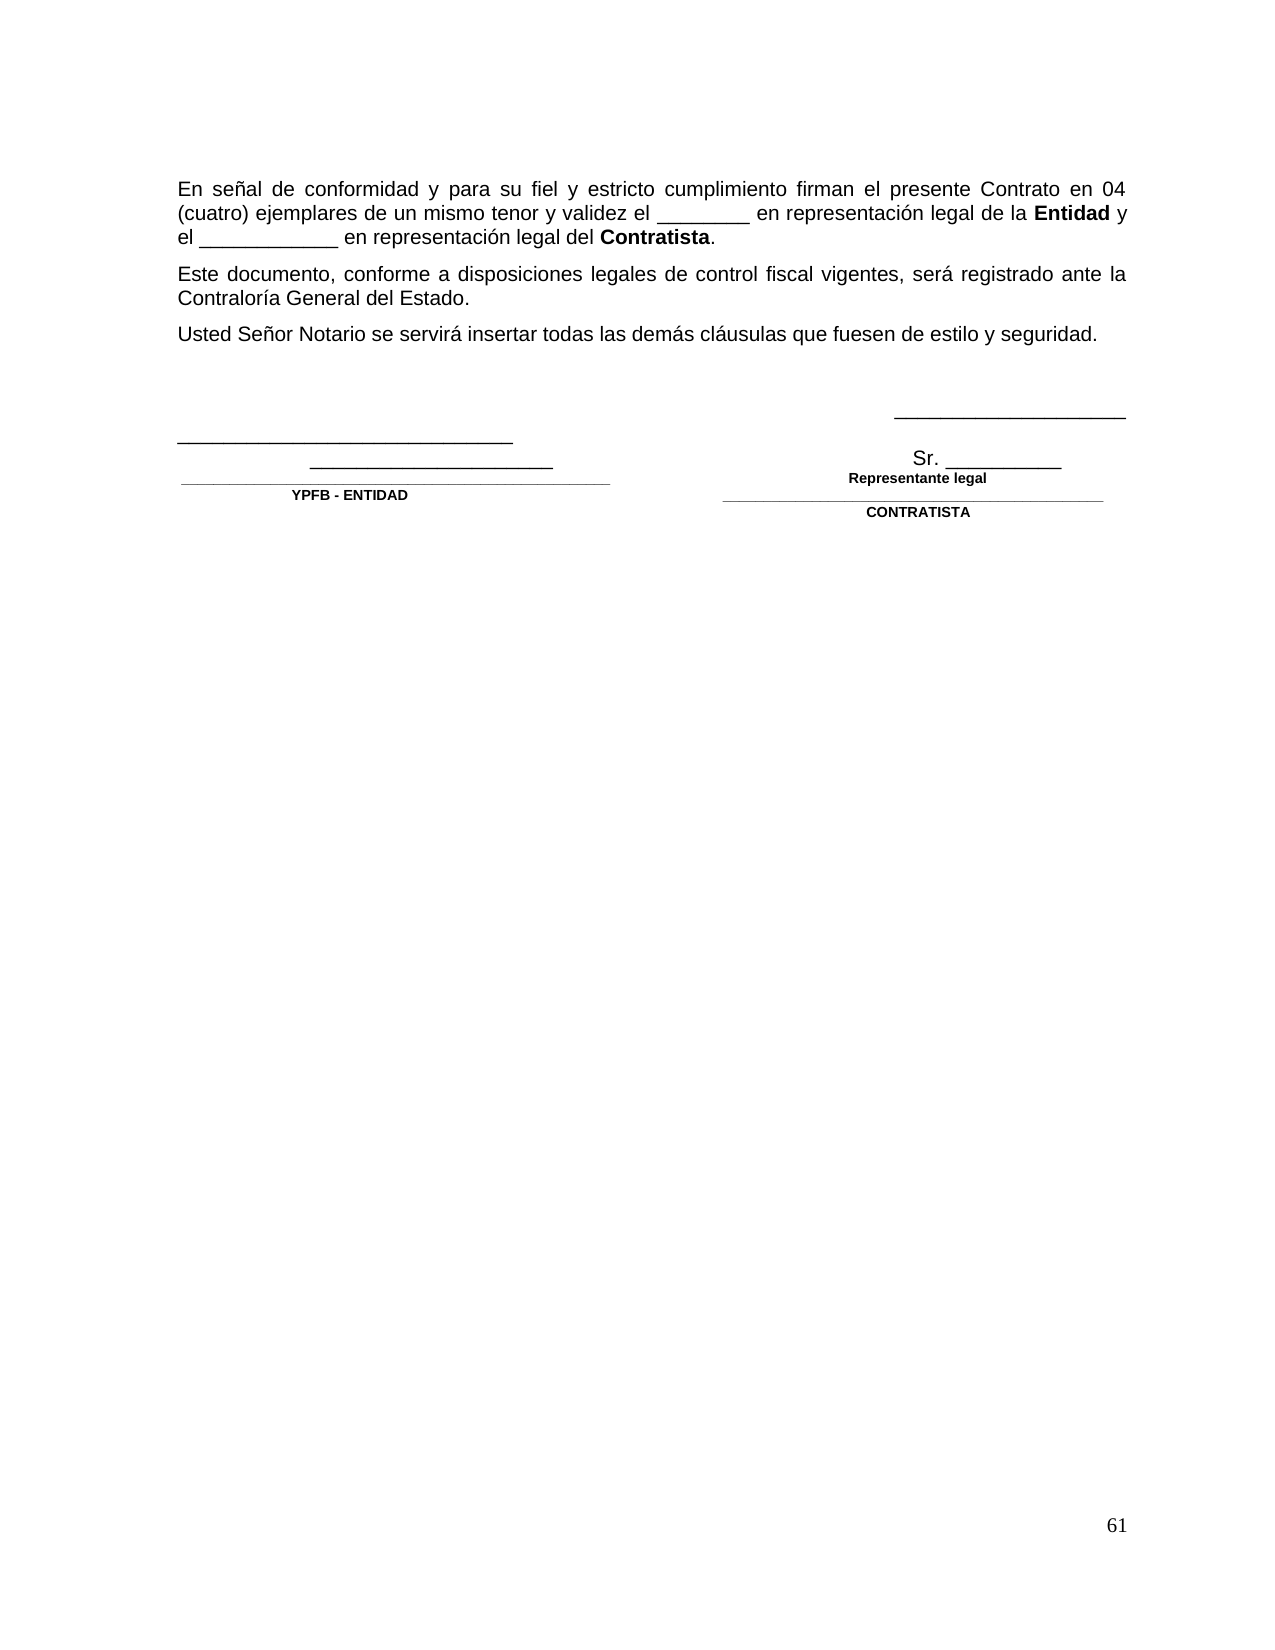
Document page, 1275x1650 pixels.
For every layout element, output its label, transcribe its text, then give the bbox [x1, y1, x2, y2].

text Usted Señor Notario se servirá insertar todas las demás cláusulas que fuesen de estilo y seguridad. [177, 322, 1127, 346]
text YPFB - ENTIDAD _______________________________________________ [251, 487, 1127, 503]
text ____________________ _____________________________ [177, 395, 1127, 445]
text Este documento, conforme a disposiciones legales de control fiscal vigentes, será registrado ante la Contraloría General del Estado. [177, 262, 1127, 309]
text _____________________ Sr. __________ [177, 445, 1127, 470]
text DKDKDKDKD CONTRATISTA [767, 503, 1127, 520]
text _____________________________________________________ Representante legal [177, 470, 1127, 487]
text En señal de conformidad y para su fiel y estricto cumplimiento firman el presente Contrato en 04 (cuatro) ejemplares de un mismo tenor y validez el ________ en representación legal de la Entidad y el ____________ en representación legal del Contratista. [177, 177, 1127, 249]
